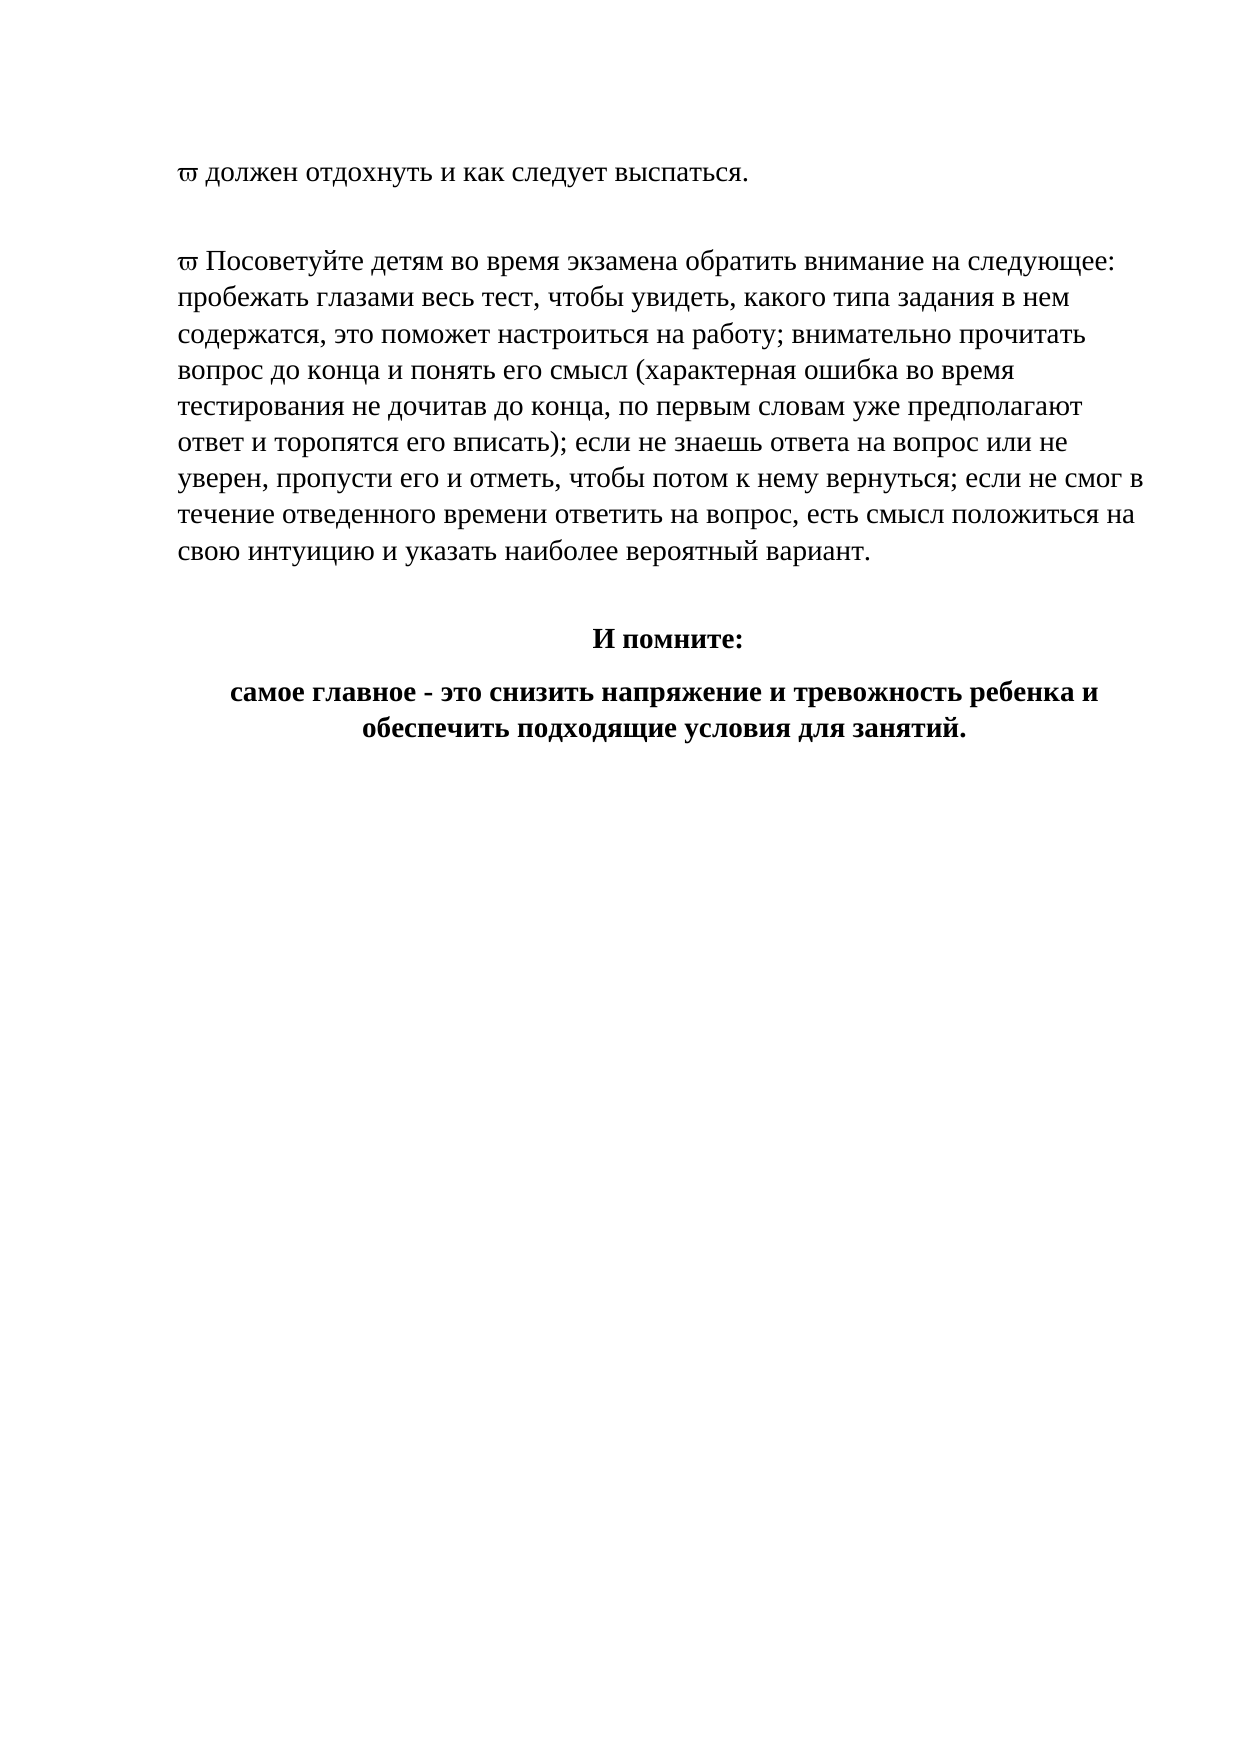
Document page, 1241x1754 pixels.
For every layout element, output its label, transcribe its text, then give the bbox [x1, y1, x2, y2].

text И помните: [177, 585, 1152, 655]
text должен отдохнуть и как следует выспаться. [177, 118, 1152, 188]
text самое главное - это снизить напряжение и тревожность ребенка и обеспечить подходящие условия для занятий. [177, 674, 1152, 744]
text Посоветуйте детям во время экзамена обратить внимание на следующее: пробежать глазами весь тест, чтобы увидеть, какого типа задания в нем содержатся, это поможет настроиться на работу; внимательно прочитать вопрос до конца и понять его смысл (характерная ошибка во время тестирования не дочитав до конца, по первым словам уже предполагают ответ и торопятся его вписать); если не знаешь ответа на вопрос или не уверен, пропусти его и отметь, чтобы потом к нему вернуться; если не смог в течение отведенного времени ответить на вопрос, есть смысл положиться на свою интуицию и указать наиболее вероятный вариант. [177, 207, 1152, 566]
